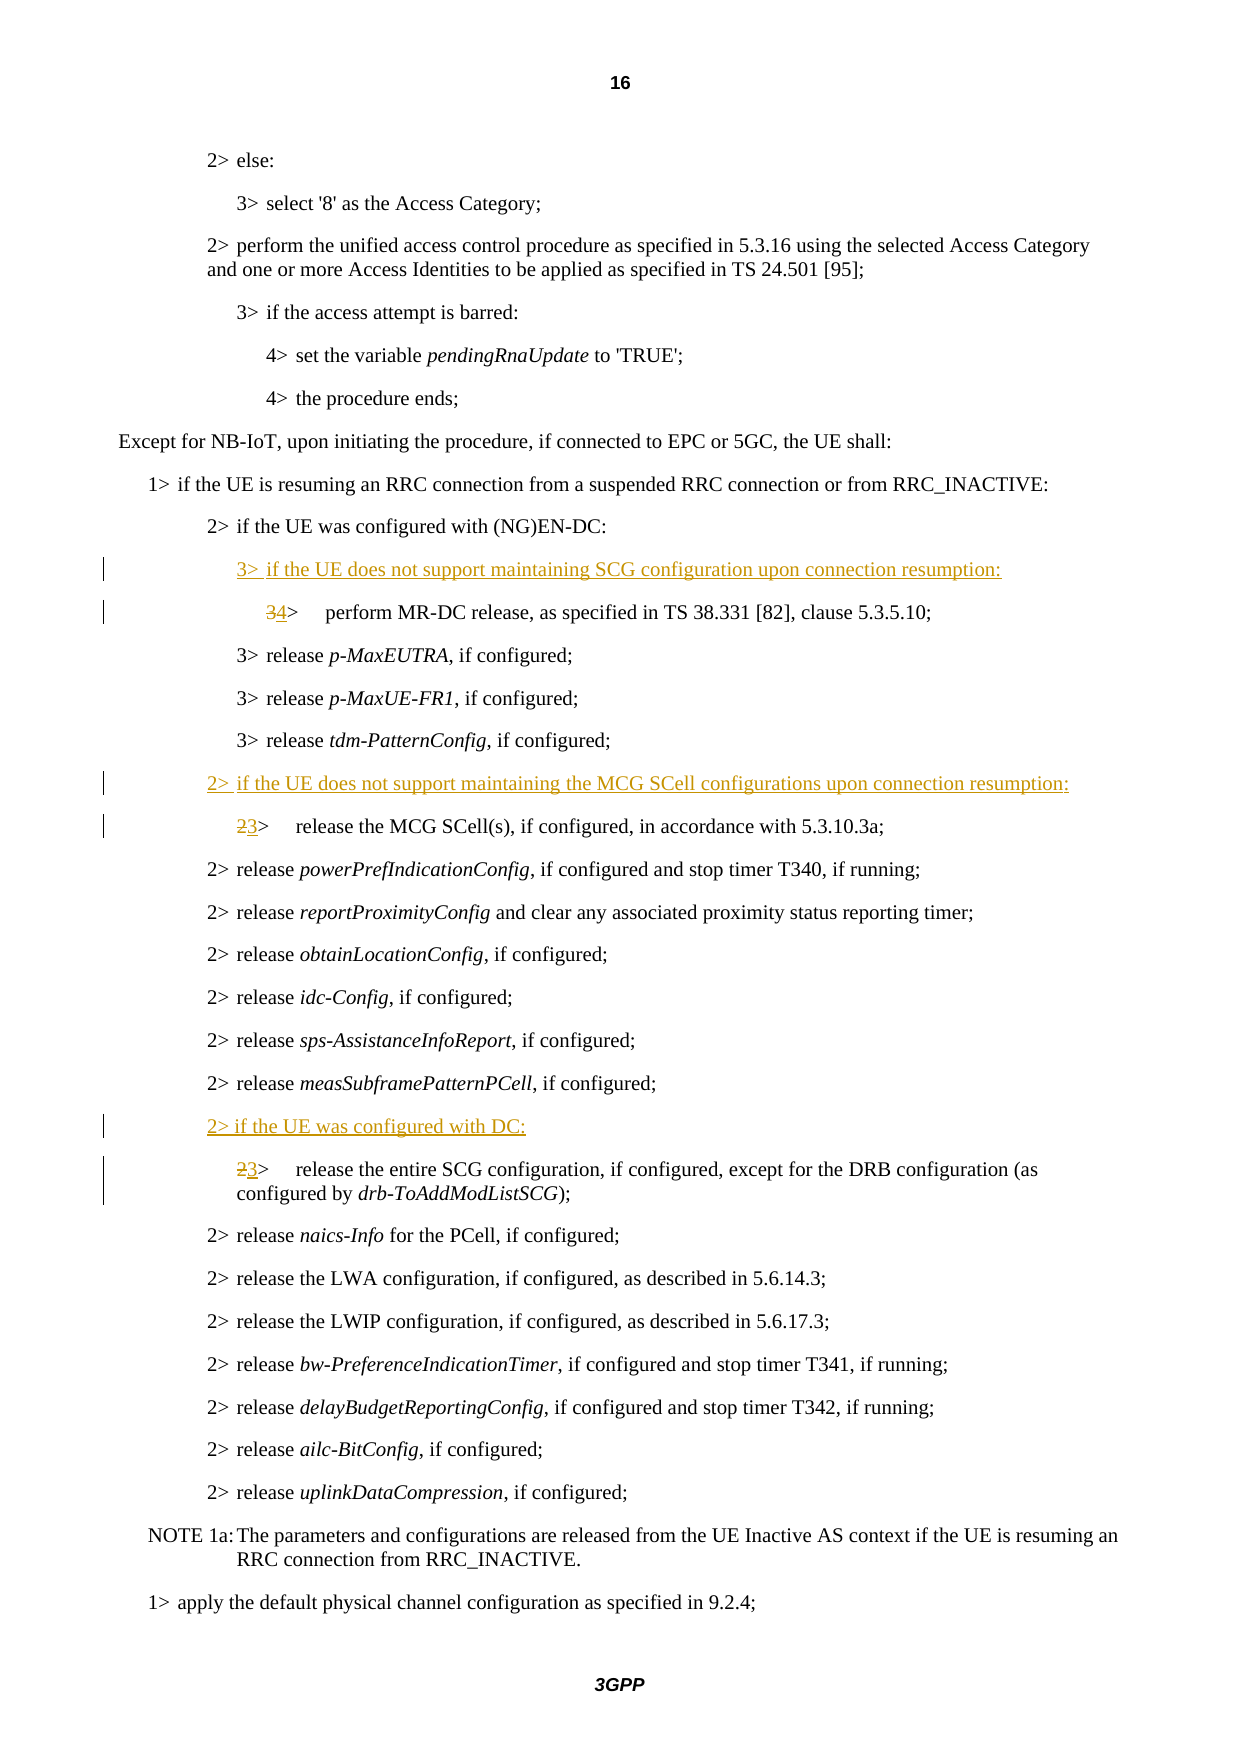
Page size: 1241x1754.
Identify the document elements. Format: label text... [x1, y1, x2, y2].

text 1> if the UE is resuming an RRC connection from a suspended RRC connection or from RRC_INACTIVE: [148, 471, 1122, 496]
text 3> release p-MaxUE-FR1, if configured; [236, 686, 1122, 709]
text 2> perform the unified access control procedure as specified in 5.3.16 using the selected Access Category and one or more Access Identities to be applied as specified in TS 24.501 [95]; [207, 233, 1122, 281]
text 2> release the LWIP configuration, if configured, as described in 5.6.17.3; [207, 1309, 1122, 1333]
text > release the MCG SCell(s), if configured, in accordance with 5.3.10.3a; [236, 814, 1122, 838]
text 2> release powerPrefIndicationConfig, if configured and stop timer T340, if running; [207, 857, 1122, 881]
text 2> release bw-PreferenceIndicationTimer, if configured and stop timer T341, if running; [207, 1352, 1122, 1376]
text 3> select '8' as the Access Category; [236, 191, 1122, 214]
text 3> release tdm-PatternConfig, if configured; [236, 728, 1122, 752]
text > release the entire SCG configuration, if configured, except for the DRB configuration (as configured by drb-ToAddModListSCG); [236, 1156, 1122, 1204]
text 2> release ailc-BitConfig, if configured; [207, 1437, 1122, 1461]
text 3> release p-MaxEUTRA, if configured; [236, 643, 1122, 667]
text 2> release naics-Info for the PCell, if configured; [207, 1223, 1122, 1247]
text 4> the procedure ends; [266, 386, 1122, 410]
text 2> release delayBudgetReportingConfig, if configured and stop timer T342, if running; [207, 1394, 1122, 1419]
text 2> release idc-Config, if configured; [207, 985, 1122, 1009]
text Except for NB-IoT, upon initiating the procedure, if connected to EPC or 5GC, the UE shall: [118, 429, 1122, 453]
text 3> if the access attempt is barred: [236, 300, 1122, 324]
text 2> release uplinkDataCompression, if configured; [207, 1480, 1122, 1504]
text 2> release measSubframePatternPCell, if configured; [207, 1071, 1122, 1095]
text NOTE 1a: The parameters and configurations are released from the UE Inactive AS context if the UE is resuming an RRC connection from RRC_INACTIVE. [148, 1523, 1122, 1571]
text 2> release obtainLocationConfig, if configured; [207, 942, 1122, 966]
text 2> if the UE was configured with (NG)EN-DC: [207, 514, 1122, 538]
text 2> else: [207, 148, 1122, 172]
text 2> release the LWA configuration, if configured, as described in 5.6.14.3; [207, 1266, 1122, 1290]
text 2> release sps-AssistanceInfoReport, if configured; [207, 1028, 1122, 1052]
text 4> set the variable pendingRnaUpdate to 'TRUE'; [266, 343, 1122, 367]
text > perform MR-DC release, as specified in TS 38.331 [82], clause 5.3.5.10; [266, 600, 1122, 624]
text 2> release reportProximityConfig and clear any associated proximity status reporting timer; [207, 899, 1122, 924]
text 1> apply the default physical channel configuration as specified in 9.2.4; [148, 1590, 1122, 1614]
